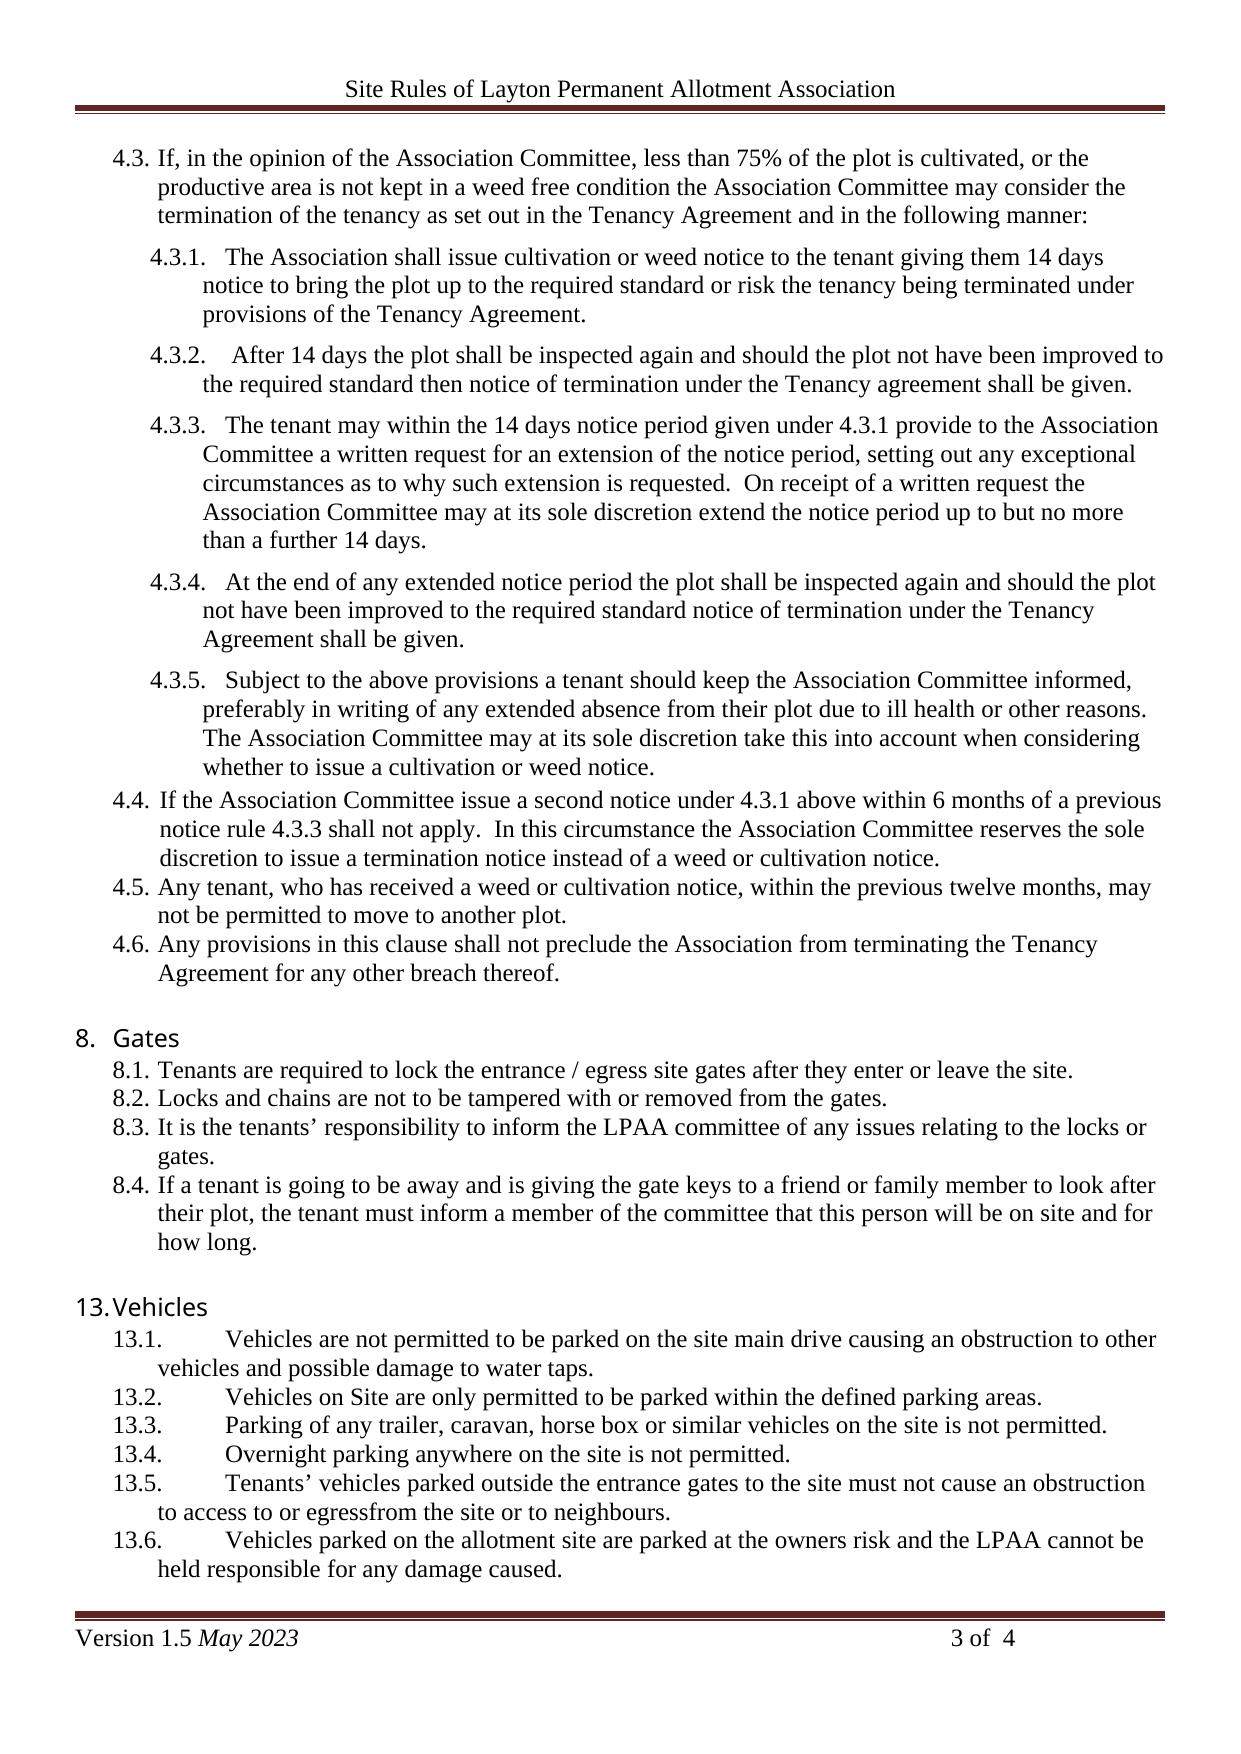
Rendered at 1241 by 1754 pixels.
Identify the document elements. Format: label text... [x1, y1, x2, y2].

list Parking of any trailer, caravan, horse box or similar vehicles on the site is not permitted. [112, 1410, 1165, 1439]
list The Association shall issue cultivation or weed notice to the tenant giving them 14 days notice to bring the plot up to the required standard or risk the tenancy being terminated under provisions of the Tenancy Agreement. [150, 242, 1165, 328]
list Subject to the above provisions a tenant should keep the Association Committee informed, preferably in writing of any extended absence from their plot due to ill health or other reasons. The Association Committee may at its sole discretion take this into account when considering whether to issue a cultivation or weed notice. [150, 665, 1165, 780]
list After 14 days the plot shall be inspected again and should the plot not have been improved to the required standard then notice of termination under the Tenancy agreement shall be given. [150, 340, 1165, 398]
list If, in the opinion of the Association Committee, less than 75% of the plot is cultivated, or the productive area is not kept in a weed free condition the Association Committee may consider the termination of the tenancy as set out in the Tenancy Agreement and in the following manner: [112, 143, 1165, 229]
list The tenant may within the 14 days notice period given under 4.3.1 provide to the Association Committee a written request for an extension of the notice period, setting out any exceptional circumstances as to why such extension is requested. On receipt of a written request the Association Committee may at its sole discretion extend the notice period up to but no more than a further 14 days. [150, 410, 1165, 554]
list Overnight parking anywhere on the site is not permitted. [112, 1439, 1165, 1468]
list Tenants’ vehicles parked outside the entrance gates to the site must not cause an obstruction to access to or egressfrom the site or to neighbours. [112, 1468, 1165, 1525]
list Locks and chains are not to be tampered with or removed from the gates. [112, 1083, 1165, 1112]
list Gates [75, 1021, 1165, 1055]
list Vehicles [75, 1290, 1165, 1324]
list If a tenant is going to be away and is giving the gate keys to a friend or family member to look after their plot, the tenant must inform a member of the committee that this person will be on site and for how long. [112, 1170, 1165, 1256]
list Any provisions in this clause shall not preclude the Association from terminating the Tenancy Agreement for any other breach thereof. [112, 929, 1165, 987]
list Tenants are required to lock the entrance / egress site gates after they enter or leave the site. [112, 1055, 1165, 1083]
list Vehicles parked on the allotment site are parked at the owners risk and the LPAA cannot be held responsible for any damage caused. [112, 1525, 1165, 1583]
list At the end of any extended notice period the plot shall be inspected again and should the plot not have been improved to the required standard notice of termination under the Tenancy Agreement shall be given. [150, 567, 1165, 653]
list Vehicles are not permitted to be parked on the site main drive causing an obstruction to other vehicles and possible damage to water taps. [112, 1324, 1165, 1382]
list Vehicles on Site are only permitted to be parked within the defined parking areas. [112, 1382, 1165, 1410]
list If the Association Committee issue a second notice under 4.3.1 above within 6 months of a previous notice rule 4.3.3 shall not apply. In this circumstance the Association Committee reserves the sole discretion to issue a termination notice instead of a weed or cultivation notice. [112, 785, 1165, 872]
list Any tenant, who has received a weed or cultivation notice, within the previous twelve months, may not be permitted to move to another plot. [112, 872, 1165, 929]
list It is the tenants’ responsibility to inform the LPAA committee of any issues relating to the locks or gates. [112, 1112, 1165, 1170]
